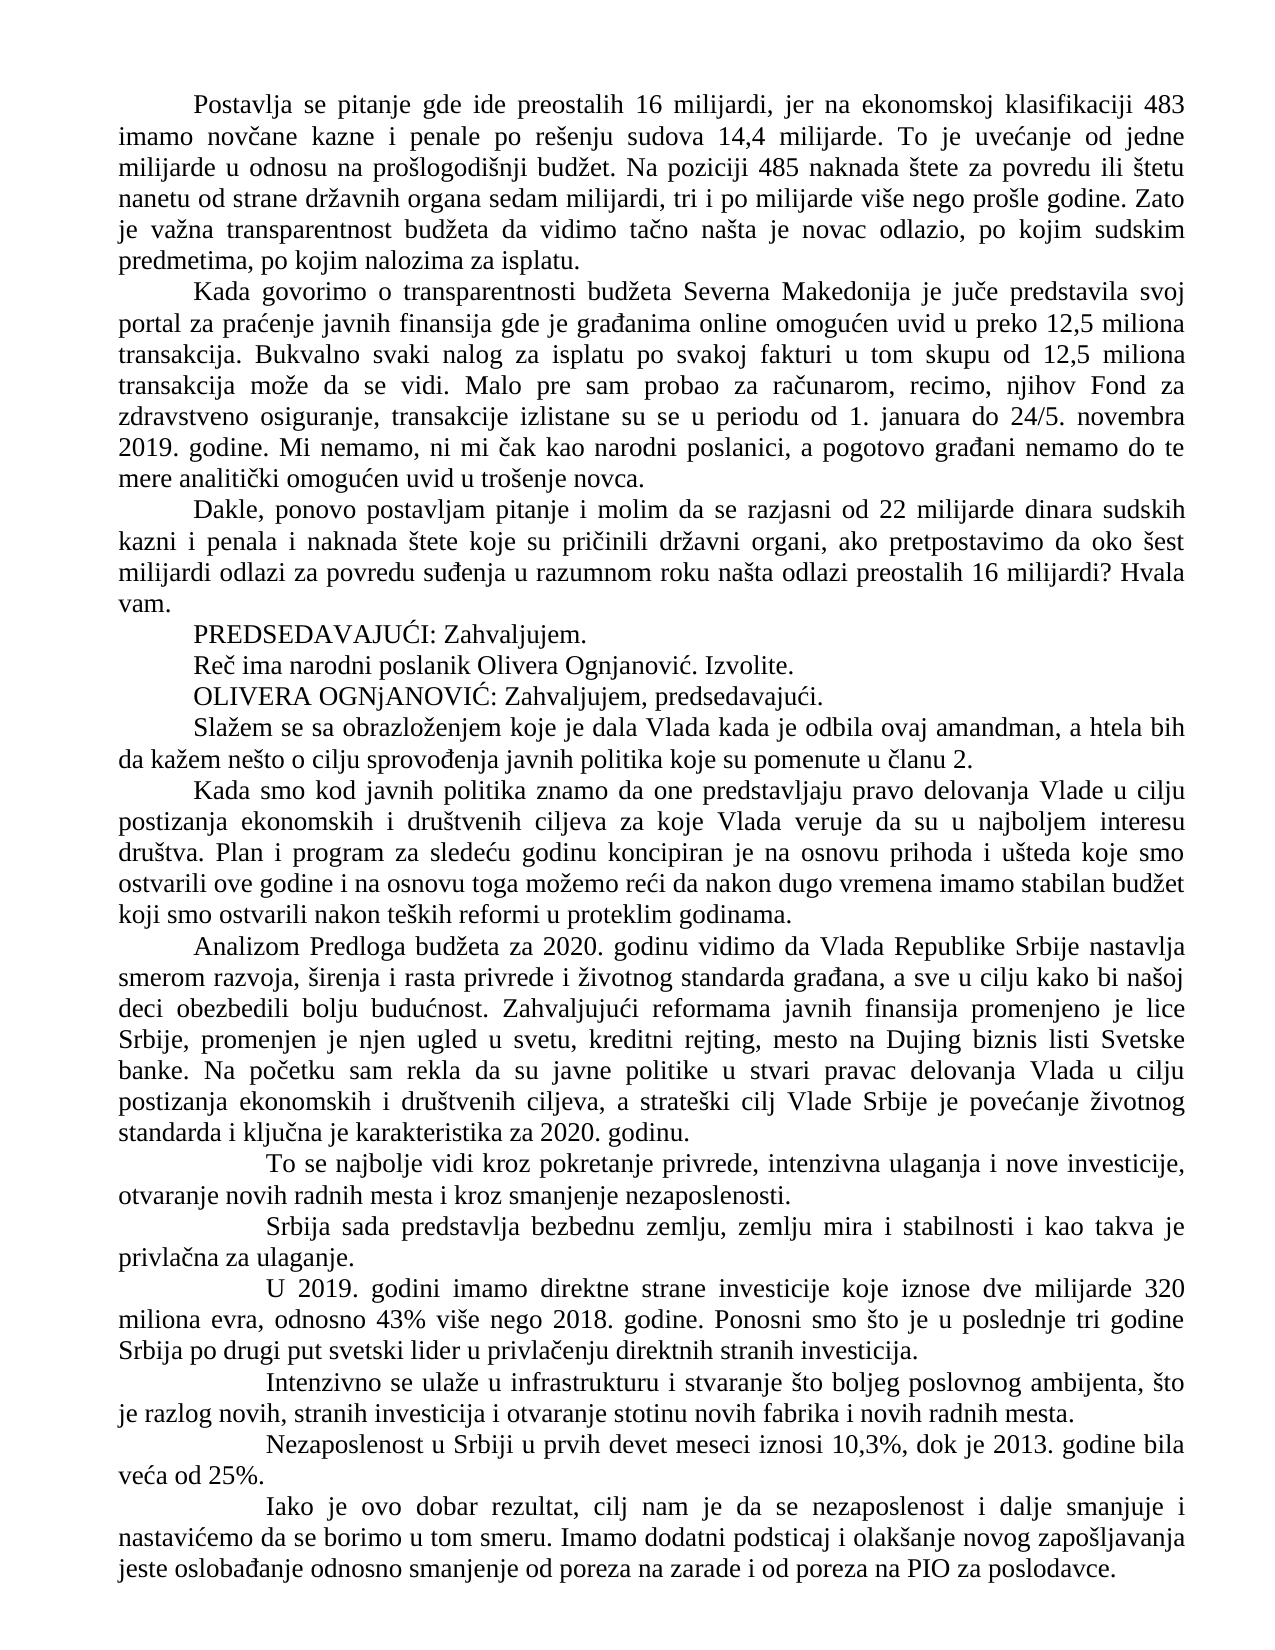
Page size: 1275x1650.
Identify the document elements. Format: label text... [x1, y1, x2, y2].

text Kada smo kod javnih politika znamo da one predstavljaju pravo delovanja Vlade u cilju postizanja ekonomskih i društvenih ciljeva za koje Vlada veruje da su u najboljem interesu društva. Plan i program za sledeću godinu koncipiran je na osnovu prihoda i ušteda koje smo ostvarili ove godine i na osnovu toga možemo reći da nakon dugo vremena imamo stabilan budžet koji smo ostvarili nakon teških reformi u proteklim godinama. [118, 774, 1186, 929]
text Dakle, ponovo postavljam pitanje i molim da se razjasni od 22 milijarde dinara sudskih kazni i penala i naknada štete koje su pričinili državni organi, ako pretpostavimo da oko šest milijardi odlazi za povredu suđenja u razumnom roku našta odlazi preostalih 16 milijardi? Hvala vam. [118, 493, 1186, 618]
text Nezaposlenost u Srbiji u prvih devet meseci iznosi 10,3%, dok je 2013. godine bila veća od 25%. [118, 1428, 1186, 1490]
text Iako je ovo dobar rezultat, cilj nam je da se nezaposlenost i dalje smanjuje i nastavićemo da se borimo u tom smeru. Imamo dodatni podsticaj i olakšanje novog zapošljavanja jeste oslobađanje odnosno smanjenje od poreza na zarade i od poreza na PIO za poslodavce. [118, 1490, 1186, 1584]
text OLIVERA OGNjANOVIĆ: Zahvaljujem, predsedavajući. [118, 680, 1186, 712]
text U 2019. godini imamo direktne strane investicije koje iznose dve milijarde 320 miliona evra, odnosno 43% više nego 2018. godine. Ponosni smo što je u poslednje tri godine Srbija po drugi put svetski lider u privlačenju direktnih stranih investicija. [118, 1272, 1186, 1366]
text PREDSEDAVAJUĆI: Zahvaljujem. [118, 618, 1186, 649]
text Srbija sada predstavlja bezbednu zemlju, zemlju mira i stabilnosti i kao takva je privlačna za ulaganje. [118, 1210, 1186, 1272]
text Analizom Predloga budžeta za 2020. godinu vidimo da Vlada Republike Srbije nastavlja smerom razvoja, širenja i rasta privrede i životnog standarda građana, a sve u cilju kako bi našoj deci obezbedili bolju budućnost. Zahvaljujući reformama javnih finansija promenjeno je lice Srbije, promenjen je njen ugled u svetu, kreditni rejting, mesto na Dujing biznis listi Svetske banke. Na početku sam rekla da su javne politike u stvari pravac delovanja Vlada u cilju postizanja ekonomskih i društvenih ciljeva, a strateški cilj Vlade Srbije je povećanje životnog standarda i ključna je karakteristika za 2020. godinu. [118, 929, 1186, 1148]
text Reč ima narodni poslanik Olivera Ognjanović. Izvolite. [118, 649, 1186, 680]
text Slažem se sa obrazloženjem koje je dala Vlada kada je odbila ovaj amandman, a htela bih da kažem nešto o cilju sprovođenja javnih politika koje su pomenute u članu 2. [118, 712, 1186, 774]
text Intenzivno se ulaže u infrastrukturu i stvaranje što boljeg poslovnog ambijenta, što je razlog novih, stranih investicija i otvaranje stotinu novih fabrika i novih radnih mesta. [118, 1366, 1186, 1428]
text To se najbolje vidi kroz pokretanje privrede, intenzivna ulaganja i nove investicije, otvaranje novih radnih mesta i kroz smanjenje nezaposlenosti. [118, 1148, 1186, 1210]
text Postavlja se pitanje gde ide preostalih 16 milijardi, jer na ekonomskoj klasifikaciji 483 imamo novčane kazne i penale po rešenju sudova 14,4 milijarde. To je uvećanje od jedne milijarde u odnosu na prošlogodišnji budžet. Na poziciji 485 naknada štete za povredu ili štetu nanetu od strane državnih organa sedam milijardi, tri i po milijarde više nego prošle godine. Zato je važna transparentnost budžeta da vidimo tačno našta je novac odlazio, po kojim sudskim predmetima, po kojim nalozima za isplatu. [118, 89, 1186, 276]
text Kada govorimo o transparentnosti budžeta Severna Makedonija je juče predstavila svoj portal za praćenje javnih finansija gde je građanima online omogućen uvid u preko 12,5 miliona transakcija. Bukvalno svaki nalog za isplatu po svakoj fakturi u tom skupu od 12,5 miliona transakcija može da se vidi. Malo pre sam probao za računarom, recimo, njihov Fond za zdravstveno osiguranje, transakcije izlistane su se u periodu od 1. januara do 24/5. novembra 2019. godine. Mi nemamo, ni mi čak kao narodni poslanici, a pogotovo građani nemamo do te mere analitički omogućen uvid u trošenje novca. [118, 276, 1186, 493]
